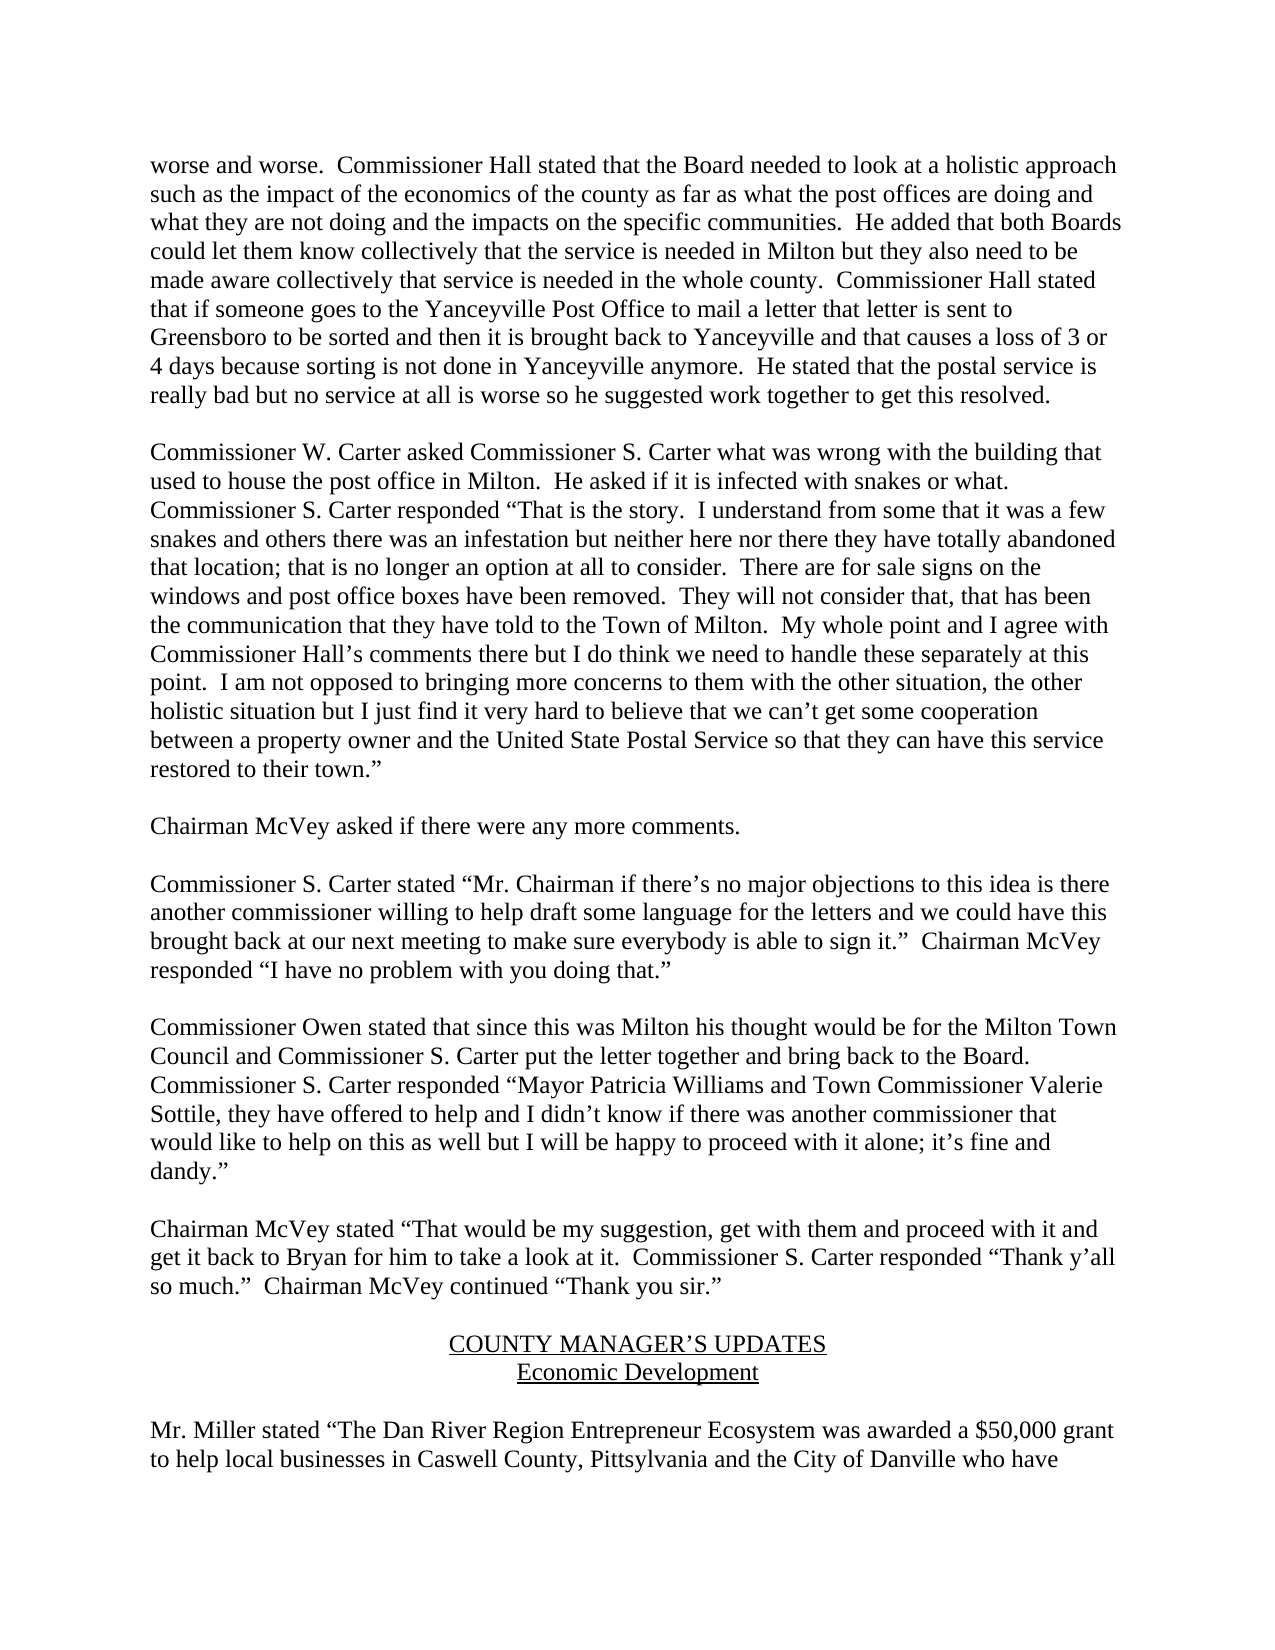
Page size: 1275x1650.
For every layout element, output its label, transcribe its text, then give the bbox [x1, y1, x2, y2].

text Commissioner W. Carter asked Commissioner S. Carter what was wrong with the building that used to house the post office in Milton. He asked if it is infected with snakes or what. Commissioner S. Carter responded “That is the story. I understand from some that it was a few snakes and others there was an infestation but neither here nor there they have totally abandoned that location; that is no longer an option at all to consider. There are for sale signs on the windows and post office boxes have been removed. They will not consider that, that has been the communication that they have told to the Town of Milton. My whole point and I agree with Commissioner Hall’s comments there but I do think we need to handle these separately at this point. I am not opposed to bringing more concerns to them with the other situation, the other holistic situation but I just find it very hard to believe that we can’t get some cooperation between a property owner and the United State Postal Service so that they can have this service restored to their town.” [150, 437, 1125, 782]
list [150, 1415, 1125, 1472]
list COUNTY MANAGER’S UPDATES [150, 1329, 1125, 1357]
text Commissioner Owen stated that since this was Milton his thought would be for the Milton Town Council and Commissioner S. Carter put the letter together and bring back to the Board. Commissioner S. Carter responded “Mayor Patricia Williams and Town Commissioner Valerie Sottile, they have offered to help and I didn’t know if there was another commissioner that would like to help on this as well but I will be happy to proceed with it alone; it’s fine and dandy.” [150, 1012, 1125, 1185]
text Commissioner S. Carter stated “Mr. Chairman if there’s no major objections to this idea is there another commissioner willing to help draft some language for the letters and we could have this brought back at our next meeting to make sure everybody is able to sign it.” Chairman McVey responded “I have no problem with you doing that.” [150, 869, 1125, 984]
text Chairman McVey asked if there were any more comments. [150, 811, 1125, 840]
text Chairman McVey stated “That would be my suggestion, get with them and proceed with it and get it back to Bryan for him to take a look at it. Commissioner S. Carter responded “Thank y’all so much.” Chairman McVey continued “Thank you sir.” [150, 1214, 1125, 1300]
list Economic Development [150, 1357, 1125, 1386]
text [150, 150, 1125, 409]
